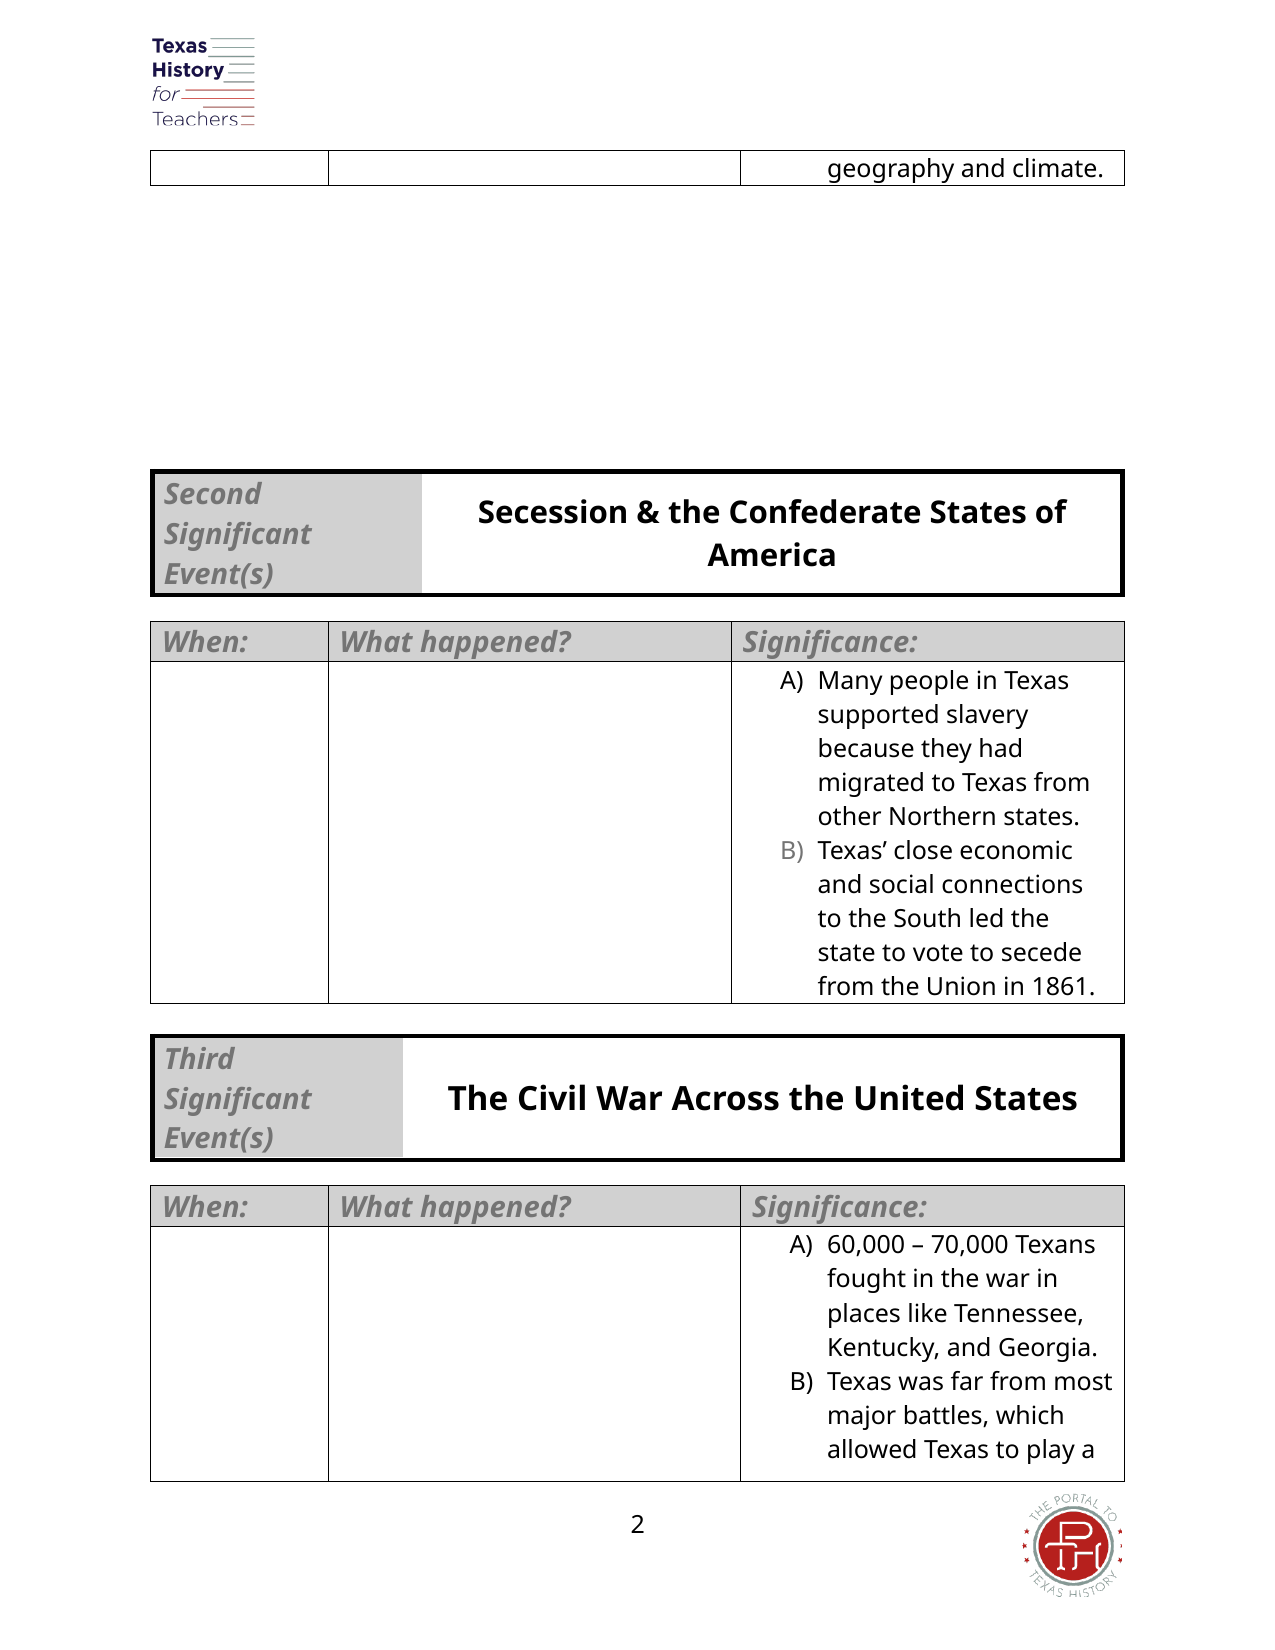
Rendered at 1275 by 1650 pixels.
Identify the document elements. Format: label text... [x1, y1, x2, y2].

table_header What happened? [329, 622, 731, 661]
table_cell [151, 151, 328, 185]
table_header When: [151, 1186, 328, 1226]
table_header Third Significant Event(s) [155, 1038, 403, 1157]
table_header Secession & the Confederate States of America [422, 474, 1120, 593]
table_cell [151, 662, 328, 1003]
table_header When: [151, 622, 328, 661]
table_header Significance: [741, 1186, 1124, 1226]
table_cell [329, 1227, 740, 1481]
table_header Second Significant Event(s) [155, 474, 422, 593]
table_header Significance: [732, 622, 1124, 661]
table_cell [151, 1227, 328, 1481]
table_cell Many people in Texas supported slavery because they had migrated to Texas from other Northern states. Texas’ close economic and social connections to the South led the state to vote to secede from the Union in 1861. [732, 662, 1124, 1003]
table_cell [329, 662, 731, 1003]
table_header What happened? [329, 1186, 740, 1226]
table_cell [329, 151, 740, 185]
picture [1021, 1493, 1122, 1597]
table_header The Civil War Across the United States [403, 1038, 1120, 1157]
